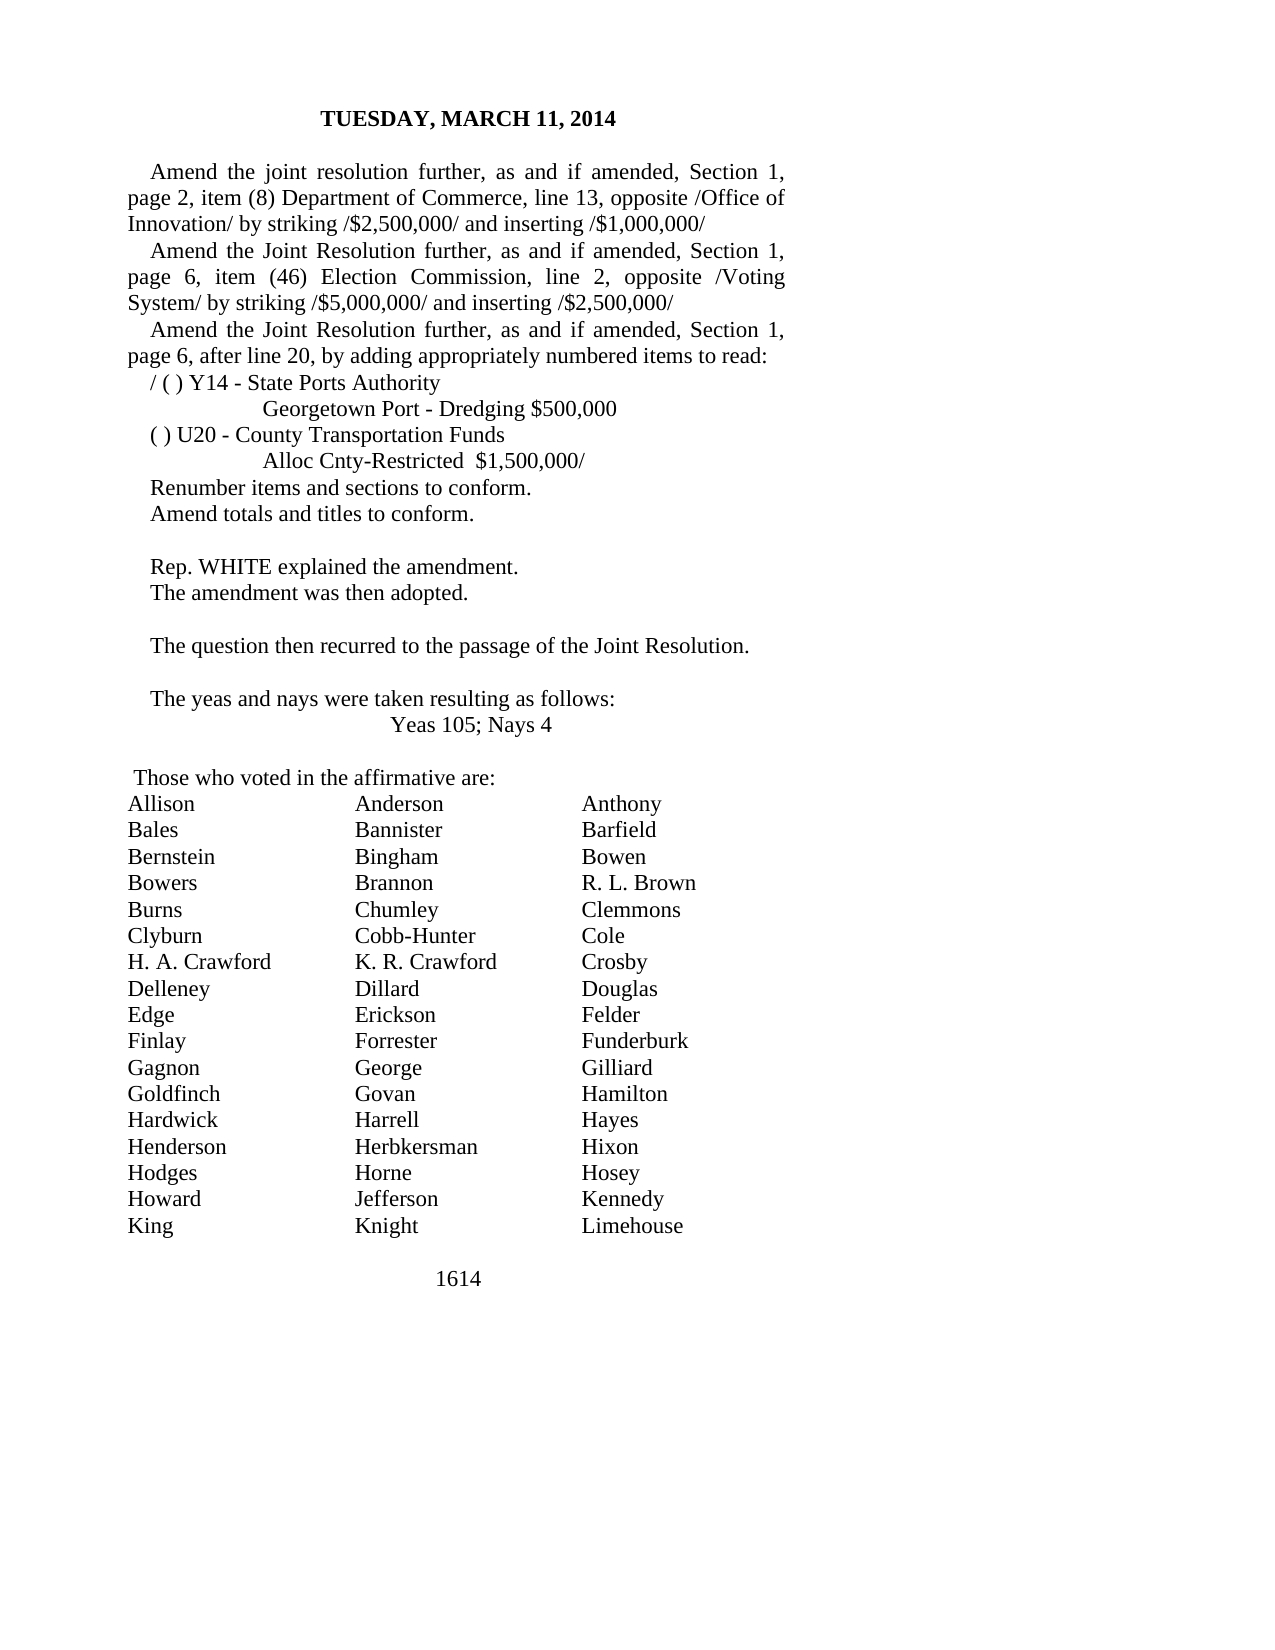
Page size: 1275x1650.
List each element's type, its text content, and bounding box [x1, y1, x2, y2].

text Alloc Cnty-Restricted $1,500,000/ [127, 448, 786, 474]
text Amend totals and titles to conform. [127, 500, 786, 527]
text ( ) U20 - County Transportation Funds [127, 421, 786, 448]
text Georgetown Port - Dredging $500,000 [127, 395, 786, 421]
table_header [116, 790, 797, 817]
text Rep. WHITE explained the amendment. [127, 553, 786, 579]
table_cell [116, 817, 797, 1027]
text The yeas and nays were taken resulting as follows: [127, 685, 786, 711]
text The question then recurred to the passage of the Joint Resolution. [127, 632, 786, 658]
text / ( ) Y14 - State Ports Authority [127, 368, 786, 395]
text Amend the Joint Resolution further, as and if amended, Section 1, page 6, item (46) Election Commission, line 2, opposite /Voting System/ by striking /$5,000,000/ and inserting /$2,500,000/ [127, 237, 786, 316]
text Amend the Joint Resolution further, as and if amended, Section 1, page 6, after line 20, by adding appropriately numbered items to read: [127, 316, 786, 368]
text Those who voted in the affirmative are: [127, 764, 786, 790]
text Yeas 105; Nays 4 [127, 711, 786, 737]
text Amend the joint resolution further, as and if amended, Section 1, page 2, item (8) Department of Commerce, line 13, opposite /Office of Innovation/ by striking /$2,500,000/ and inserting /$1,000,000/ [127, 158, 786, 237]
text The amendment was then adopted. [127, 579, 786, 606]
text Renumber items and sections to conform. [127, 474, 786, 500]
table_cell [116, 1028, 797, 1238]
